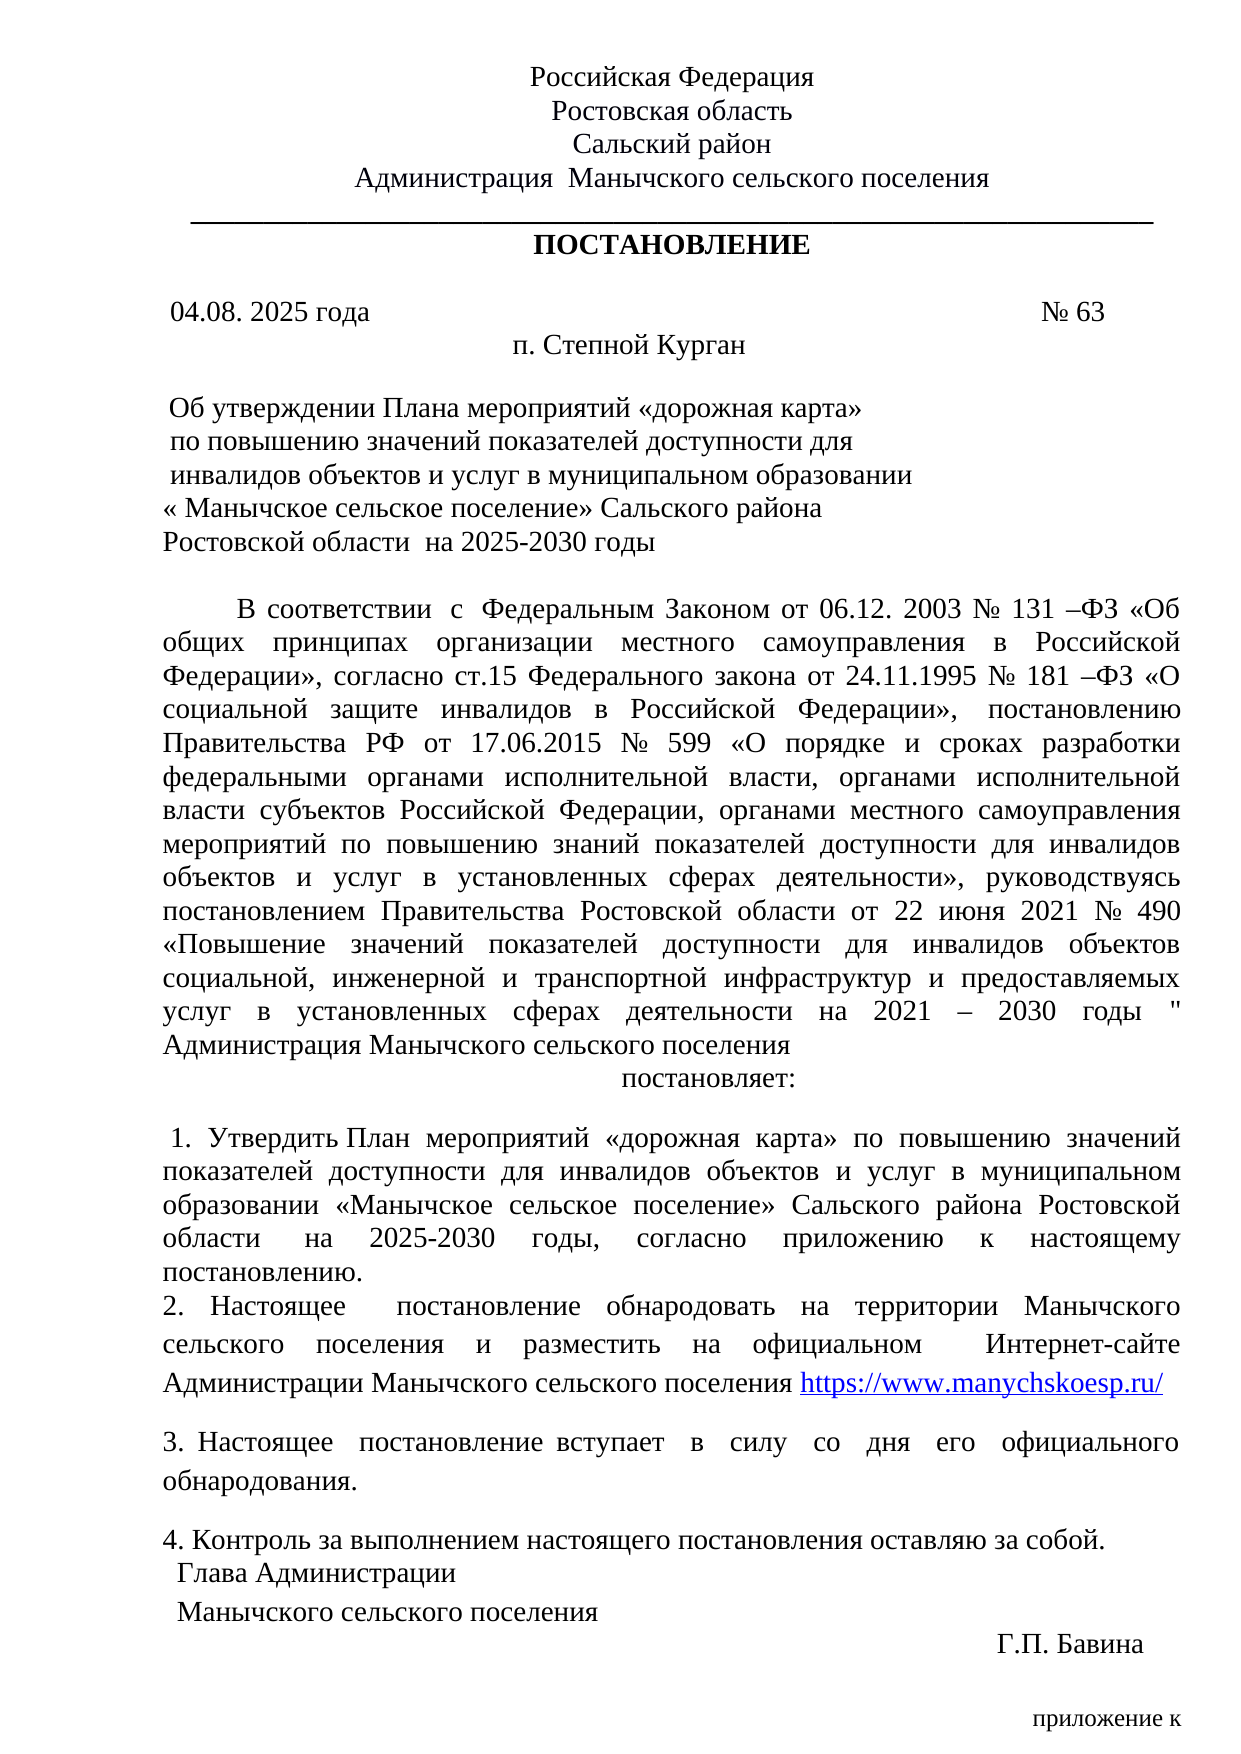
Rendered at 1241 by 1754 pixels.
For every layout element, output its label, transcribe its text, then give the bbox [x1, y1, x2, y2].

text 1. Утвердить План мероприятий «дорожная карта» по повышению значений показателей доступности для инвалидов объектов и услуг в муниципальном образовании «Манычское сельское поселение» Сальского района Ростовской области на 2025-2030 годы, согласно приложению к настоящему постановлению. [162, 1120, 1181, 1288]
text 3. Настоящее постановление вступает в силу со дня его официального обнародования. [162, 1424, 1181, 1496]
text 04.08. 2025 года № 63 [162, 294, 1181, 327]
text Российская Федерация [162, 59, 1181, 93]
text 2. Настоящее постановление обнародовать на территории Манычского сельского поселения и разместить на официальном Интернет-сайте Администрации Манычского сельского поселения https://www.manychskoesp.ru/ [162, 1288, 1181, 1398]
text Об утверждении Плана мероприятий «дорожная карта» [162, 390, 1181, 423]
text п. Степной Курган [162, 327, 1181, 361]
text Администрация Манычского сельского поселения [162, 160, 1181, 193]
table_header Глава Администрации Манычского сельского поселения [165, 1556, 635, 1703]
list В соответствии с Федеральным Законом от 06.12. 2003 № 131 –ФЗ «Об общих принципах организации местного самоуправления в Российской Федерации», согласно ст.15 Федерального закона от 24.11.1995 № 181 –ФЗ «О социальной защите инвалидов в Российской Федерации», постановлению Правительства РФ от 17.06.2015 № 599 «О порядке и сроках разработки федеральными органами исполнительной власти, органами исполнительной власти субъектов Российской Федерации, органами местного самоуправления мероприятий по повышению знаний показателей доступности для инвалидов объектов и услуг в установленных сферах деятельности», руководствуясь постановлением Правительства Ростовской области от 22 июня 2021 № 490 «Повышение значений показателей доступности для инвалидов объектов социальной, инженерной и транспортной инфраструктур и предоставляемых услуг в установленных сферах деятельности на 2021 – 2030 годы " Администрация Манычского сельского поселения [162, 591, 1181, 1061]
text « Манычское сельское поселение» Сальского района [162, 490, 1181, 524]
text приложение к [162, 1703, 1181, 1732]
text 4. Контроль за выполнением настоящего постановления оставляю за собой. [162, 1522, 1181, 1556]
table_header Г.П. Бавина [635, 1556, 1178, 1703]
text Сальский район [162, 126, 1181, 160]
text инвалидов объектов и услуг в муниципальном образовании [162, 457, 1181, 490]
text __________________________________________________________________ [162, 193, 1181, 227]
text Ростовской области на 2025-2030 годы [162, 524, 1181, 557]
text по повышению значений показателей доступности для [162, 423, 1181, 457]
text Ростовская область [162, 93, 1181, 126]
text ПОСТАНОВЛЕНИЕ [162, 227, 1181, 260]
text постановляет: [162, 1061, 1181, 1094]
